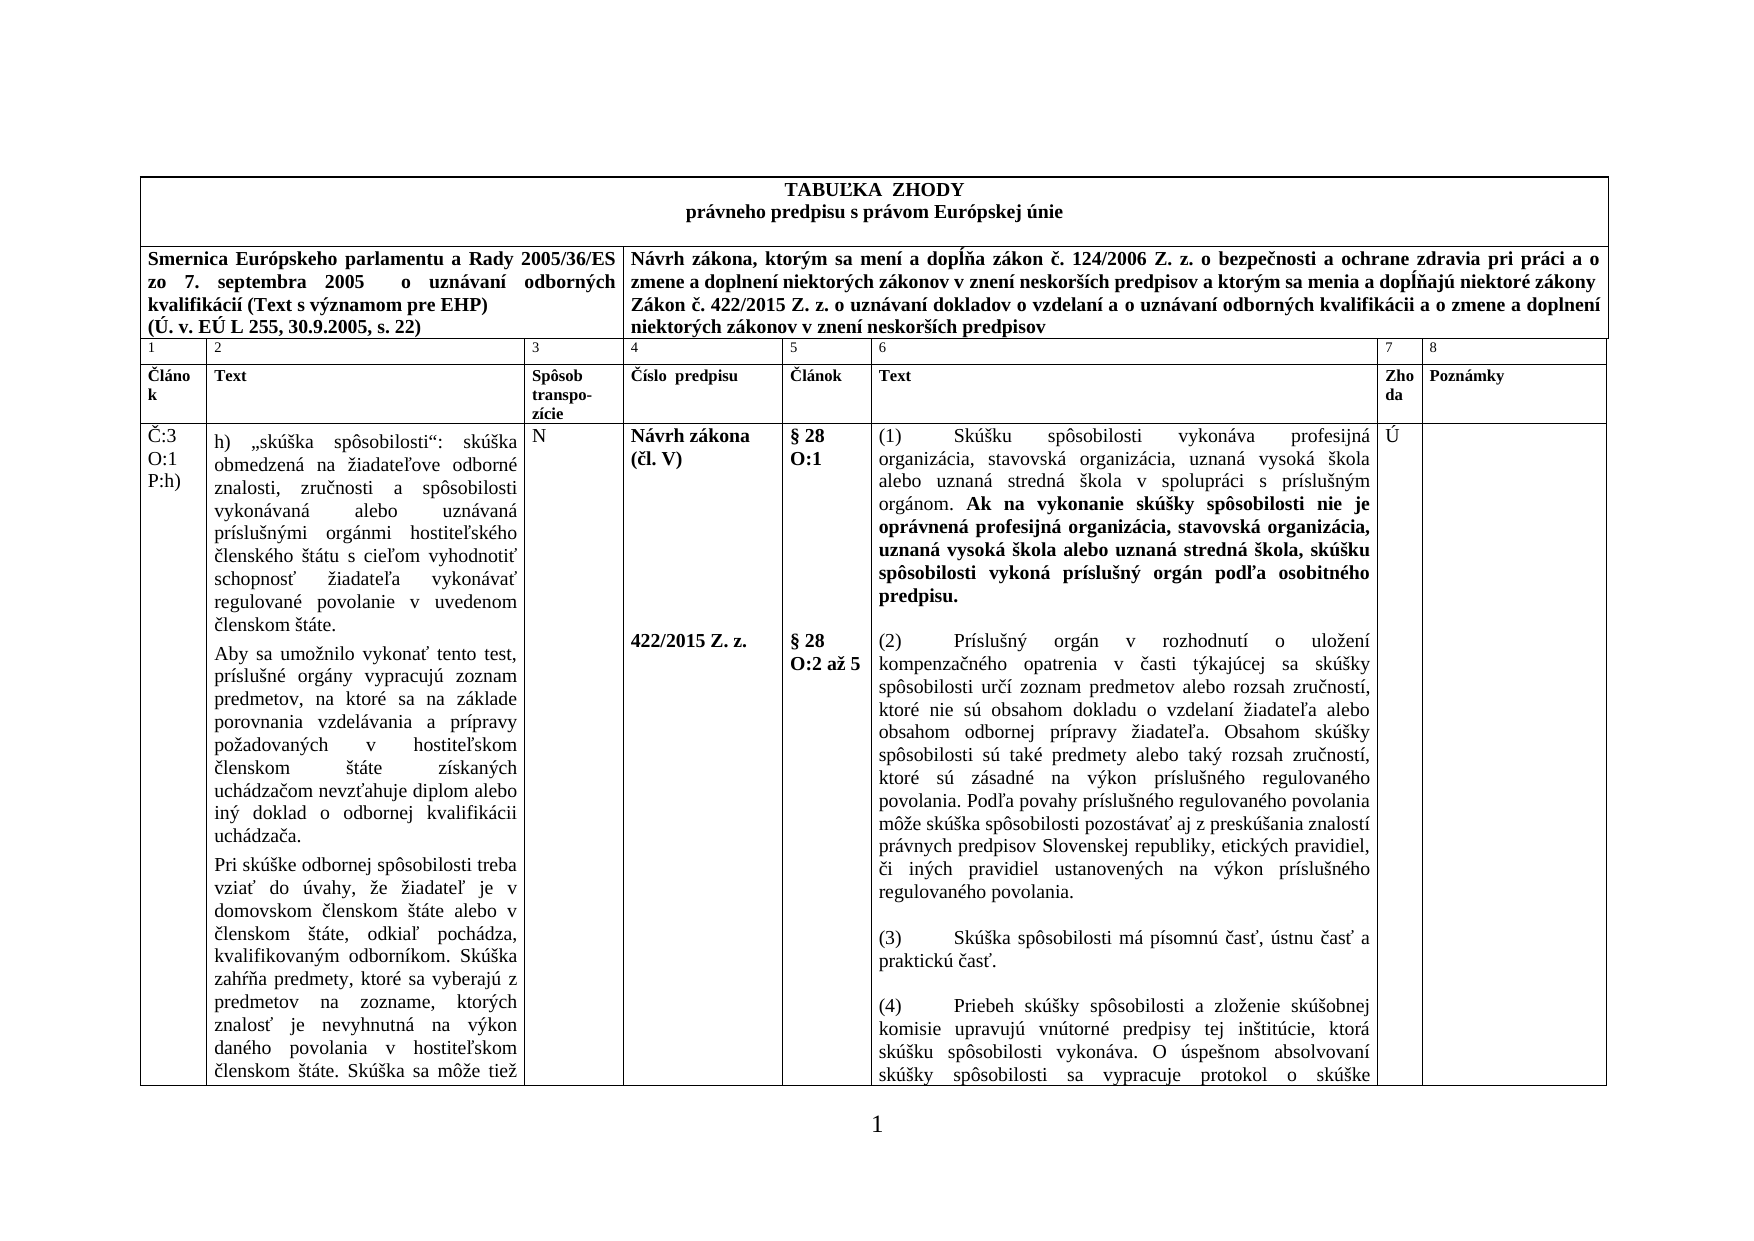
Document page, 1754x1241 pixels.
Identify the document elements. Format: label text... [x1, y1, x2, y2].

table_cell 6 [872, 339, 1377, 364]
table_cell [783, 424, 871, 1085]
table_cell Text [872, 365, 1377, 423]
table_cell Text [207, 365, 524, 423]
table_cell Ú [1378, 424, 1422, 1085]
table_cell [872, 424, 1377, 1085]
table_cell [207, 424, 524, 1085]
table_cell 2 [207, 339, 524, 364]
table_cell [1423, 424, 1606, 1085]
table_cell Smernica Európskeho parlamentu a Rady 2005/36/ES zo 7. septembra 2005 o uznávaní odborných kvalifikácií (Text s významom pre EHP) (Ú. v. EÚ L 255, 30.9.2005, s. 22) [141, 247, 623, 338]
table_cell Zhoda [1378, 365, 1422, 423]
table_cell 7 [1378, 339, 1422, 364]
table_cell 4 [624, 339, 782, 364]
table_cell Poznámky [1423, 365, 1606, 423]
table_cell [624, 424, 782, 1085]
table_cell 8 [1423, 339, 1606, 364]
table_cell 5 [783, 339, 871, 364]
table_cell Návrh zákona, ktorým sa mení a dopĺňa zákon č. 124/2006 Z. z. o bezpečnosti a ochrane zdravia pri práci a o zmene a doplnení niektorých zákonov v znení neskorších predpisov a ktorým sa menia a dopĺňajú niektoré zákony Zákon č. 422/2015 Z. z. o uznávaní dokladov o vzdelaní a o uznávaní odborných kvalifikácii a o zmene a doplnení niektorých zákonov v znení neskorších predpisov [624, 247, 1608, 338]
table_cell Č:3 O:1 P:h) [141, 424, 206, 1085]
table_cell Spôsob transpo- zície [525, 365, 623, 423]
table_cell N [525, 424, 623, 1085]
table_cell 1 [141, 339, 206, 364]
table_header TABUĽKA ZHODY právneho predpisu s právom Európskej únie [141, 178, 1608, 246]
table_cell Článok [783, 365, 871, 423]
table_cell Číslo predpisu [624, 365, 782, 423]
table_cell 3 [525, 339, 623, 364]
table_cell Článok [141, 365, 206, 423]
